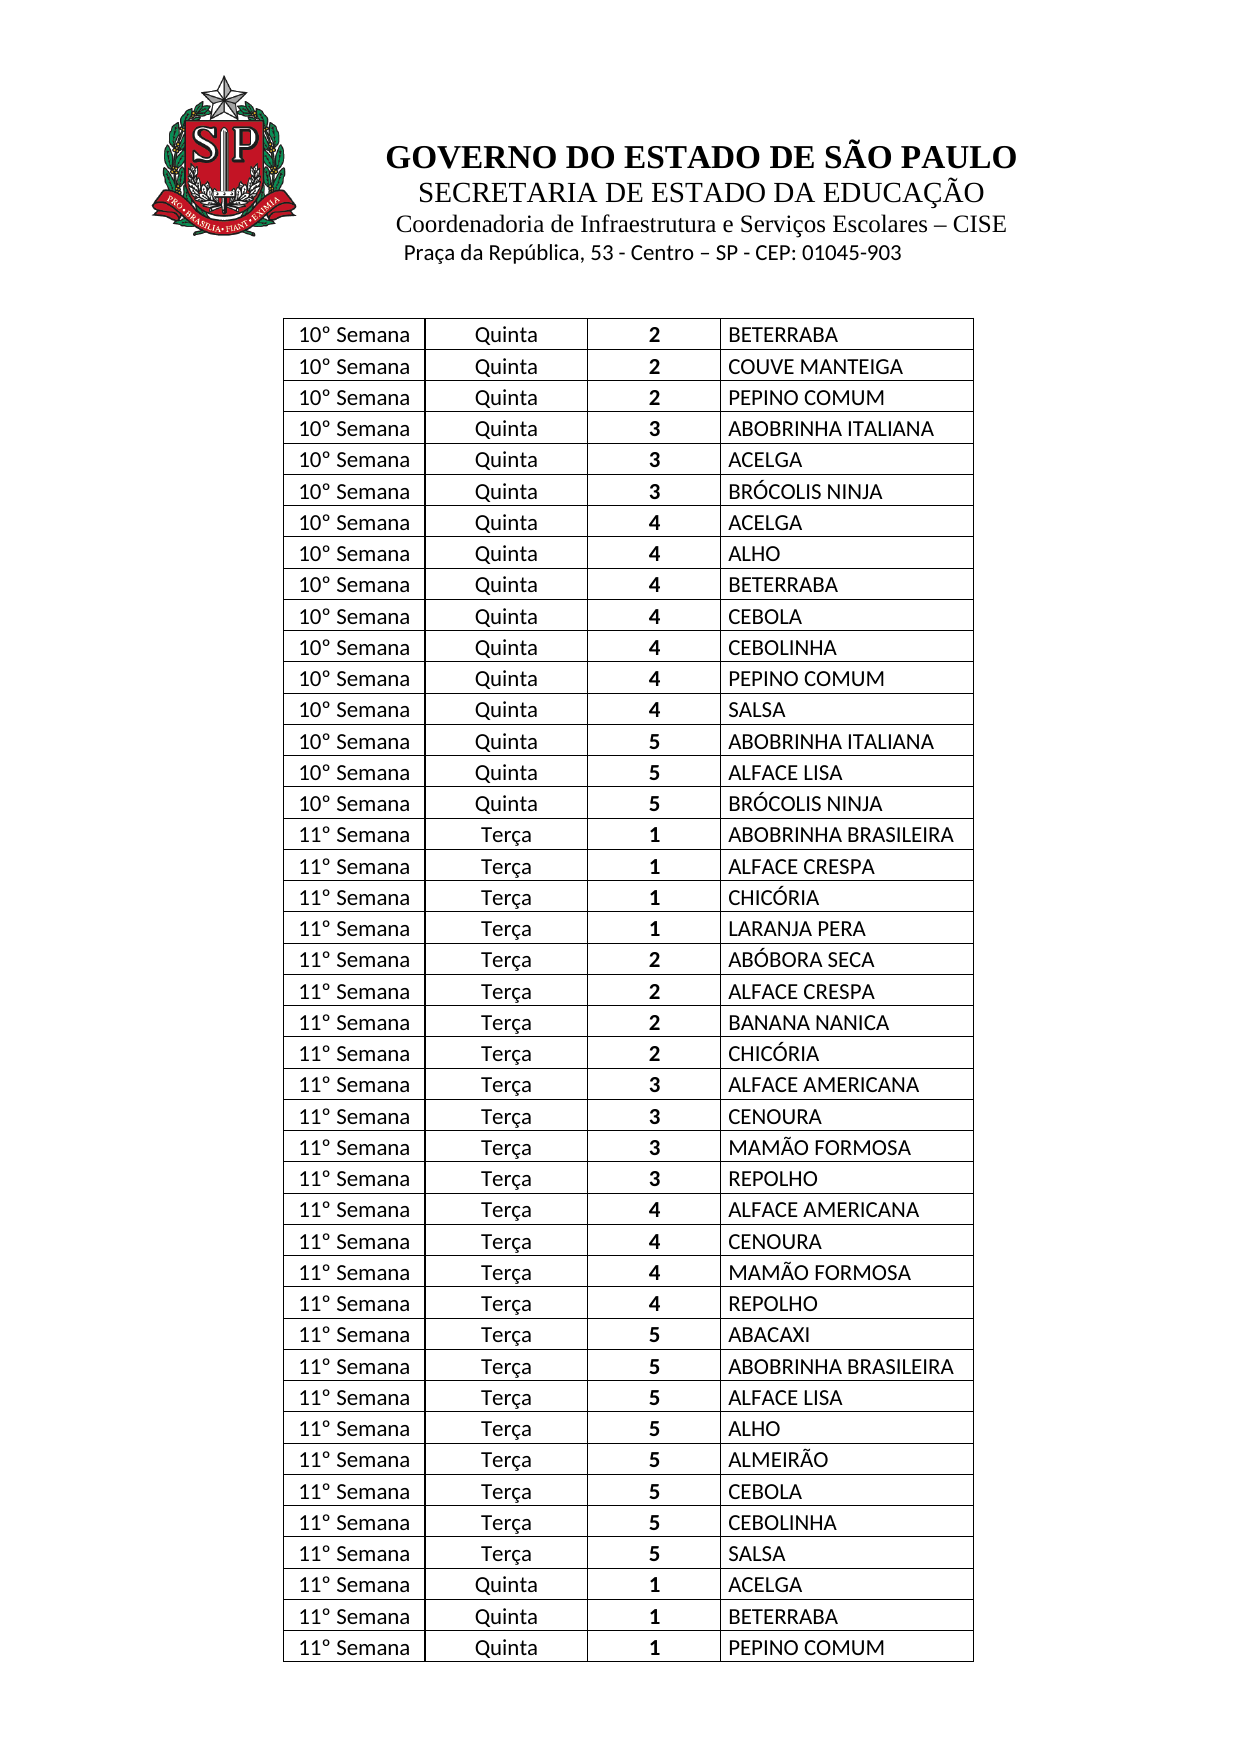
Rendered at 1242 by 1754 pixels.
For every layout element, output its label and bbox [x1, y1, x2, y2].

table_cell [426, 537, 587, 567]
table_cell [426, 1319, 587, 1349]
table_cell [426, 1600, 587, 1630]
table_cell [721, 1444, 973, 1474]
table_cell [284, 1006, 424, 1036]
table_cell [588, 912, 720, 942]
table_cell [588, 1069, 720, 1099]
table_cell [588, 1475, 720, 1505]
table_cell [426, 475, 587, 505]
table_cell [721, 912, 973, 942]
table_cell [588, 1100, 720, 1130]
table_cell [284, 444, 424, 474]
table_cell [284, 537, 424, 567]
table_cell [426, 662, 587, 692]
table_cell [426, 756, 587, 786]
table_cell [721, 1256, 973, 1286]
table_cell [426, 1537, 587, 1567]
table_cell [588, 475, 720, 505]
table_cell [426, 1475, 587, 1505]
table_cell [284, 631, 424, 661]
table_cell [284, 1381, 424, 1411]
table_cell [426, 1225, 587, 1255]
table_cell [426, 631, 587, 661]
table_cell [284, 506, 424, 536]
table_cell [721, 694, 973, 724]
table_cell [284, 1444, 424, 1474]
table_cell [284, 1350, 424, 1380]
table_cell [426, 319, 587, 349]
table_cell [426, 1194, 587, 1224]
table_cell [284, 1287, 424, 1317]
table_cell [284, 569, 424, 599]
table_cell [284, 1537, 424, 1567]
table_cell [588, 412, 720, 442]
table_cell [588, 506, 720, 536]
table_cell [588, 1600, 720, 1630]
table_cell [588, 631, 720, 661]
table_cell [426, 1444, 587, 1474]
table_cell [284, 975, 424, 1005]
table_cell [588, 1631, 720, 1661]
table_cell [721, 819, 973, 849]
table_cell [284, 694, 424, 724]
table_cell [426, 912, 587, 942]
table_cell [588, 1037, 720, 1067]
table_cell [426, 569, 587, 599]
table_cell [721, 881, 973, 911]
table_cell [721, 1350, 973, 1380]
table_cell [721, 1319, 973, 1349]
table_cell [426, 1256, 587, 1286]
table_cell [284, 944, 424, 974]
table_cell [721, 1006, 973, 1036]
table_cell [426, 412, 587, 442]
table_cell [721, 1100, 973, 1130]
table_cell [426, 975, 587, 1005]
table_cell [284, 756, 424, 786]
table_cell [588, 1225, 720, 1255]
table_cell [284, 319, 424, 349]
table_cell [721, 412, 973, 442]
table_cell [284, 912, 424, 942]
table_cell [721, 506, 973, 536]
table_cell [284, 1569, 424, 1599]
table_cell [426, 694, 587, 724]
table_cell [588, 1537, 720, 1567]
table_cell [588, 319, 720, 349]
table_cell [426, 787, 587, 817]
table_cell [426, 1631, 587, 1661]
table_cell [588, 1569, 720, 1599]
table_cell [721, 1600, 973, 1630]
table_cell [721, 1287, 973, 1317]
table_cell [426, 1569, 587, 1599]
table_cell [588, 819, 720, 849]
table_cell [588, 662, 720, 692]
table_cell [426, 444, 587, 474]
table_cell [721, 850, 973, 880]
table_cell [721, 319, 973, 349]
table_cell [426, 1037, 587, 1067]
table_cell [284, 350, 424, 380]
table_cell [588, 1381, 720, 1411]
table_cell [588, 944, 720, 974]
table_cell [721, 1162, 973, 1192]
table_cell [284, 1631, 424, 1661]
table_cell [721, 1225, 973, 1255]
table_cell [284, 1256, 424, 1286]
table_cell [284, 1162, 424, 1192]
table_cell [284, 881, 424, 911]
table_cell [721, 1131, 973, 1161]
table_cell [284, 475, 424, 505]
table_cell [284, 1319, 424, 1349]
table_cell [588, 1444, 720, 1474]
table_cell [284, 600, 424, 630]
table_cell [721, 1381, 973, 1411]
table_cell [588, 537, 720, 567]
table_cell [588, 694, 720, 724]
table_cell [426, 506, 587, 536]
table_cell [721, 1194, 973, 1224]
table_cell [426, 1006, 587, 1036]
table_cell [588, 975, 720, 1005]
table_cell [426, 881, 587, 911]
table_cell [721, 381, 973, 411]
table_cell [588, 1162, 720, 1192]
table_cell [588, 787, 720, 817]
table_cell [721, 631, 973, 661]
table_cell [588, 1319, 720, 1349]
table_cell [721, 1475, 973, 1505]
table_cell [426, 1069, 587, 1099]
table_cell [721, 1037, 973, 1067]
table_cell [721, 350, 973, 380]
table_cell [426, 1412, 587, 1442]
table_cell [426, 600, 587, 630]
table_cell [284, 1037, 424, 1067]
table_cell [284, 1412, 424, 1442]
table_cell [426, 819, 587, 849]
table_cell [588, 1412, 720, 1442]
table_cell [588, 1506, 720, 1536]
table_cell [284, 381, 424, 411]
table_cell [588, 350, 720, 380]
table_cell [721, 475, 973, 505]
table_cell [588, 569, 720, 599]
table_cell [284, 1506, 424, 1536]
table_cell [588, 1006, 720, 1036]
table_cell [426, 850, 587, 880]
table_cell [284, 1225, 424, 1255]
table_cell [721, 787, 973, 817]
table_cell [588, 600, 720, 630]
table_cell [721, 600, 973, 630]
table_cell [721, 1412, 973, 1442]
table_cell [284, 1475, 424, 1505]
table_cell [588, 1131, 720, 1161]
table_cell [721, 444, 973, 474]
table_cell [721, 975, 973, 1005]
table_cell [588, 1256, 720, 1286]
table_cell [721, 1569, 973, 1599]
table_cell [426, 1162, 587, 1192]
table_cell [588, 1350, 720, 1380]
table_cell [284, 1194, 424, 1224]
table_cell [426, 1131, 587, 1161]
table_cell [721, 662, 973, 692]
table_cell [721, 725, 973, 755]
picture [140, 75, 306, 240]
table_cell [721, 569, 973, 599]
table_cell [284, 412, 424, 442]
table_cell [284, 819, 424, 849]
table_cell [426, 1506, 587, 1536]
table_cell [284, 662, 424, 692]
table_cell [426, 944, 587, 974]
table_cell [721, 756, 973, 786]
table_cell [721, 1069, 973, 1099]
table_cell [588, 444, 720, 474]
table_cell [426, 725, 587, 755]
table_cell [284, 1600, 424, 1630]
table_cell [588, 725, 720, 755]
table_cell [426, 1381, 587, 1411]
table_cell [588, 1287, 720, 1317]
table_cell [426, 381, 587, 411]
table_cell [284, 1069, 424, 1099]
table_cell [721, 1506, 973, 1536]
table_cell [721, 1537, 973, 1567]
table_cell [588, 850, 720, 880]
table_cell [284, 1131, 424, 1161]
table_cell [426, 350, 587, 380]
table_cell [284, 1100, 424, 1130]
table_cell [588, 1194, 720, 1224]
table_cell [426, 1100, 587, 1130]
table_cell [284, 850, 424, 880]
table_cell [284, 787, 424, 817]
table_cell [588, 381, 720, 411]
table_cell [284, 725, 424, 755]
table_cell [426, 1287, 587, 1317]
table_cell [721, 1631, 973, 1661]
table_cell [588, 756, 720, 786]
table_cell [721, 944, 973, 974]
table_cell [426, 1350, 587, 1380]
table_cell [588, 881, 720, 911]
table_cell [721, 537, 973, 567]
